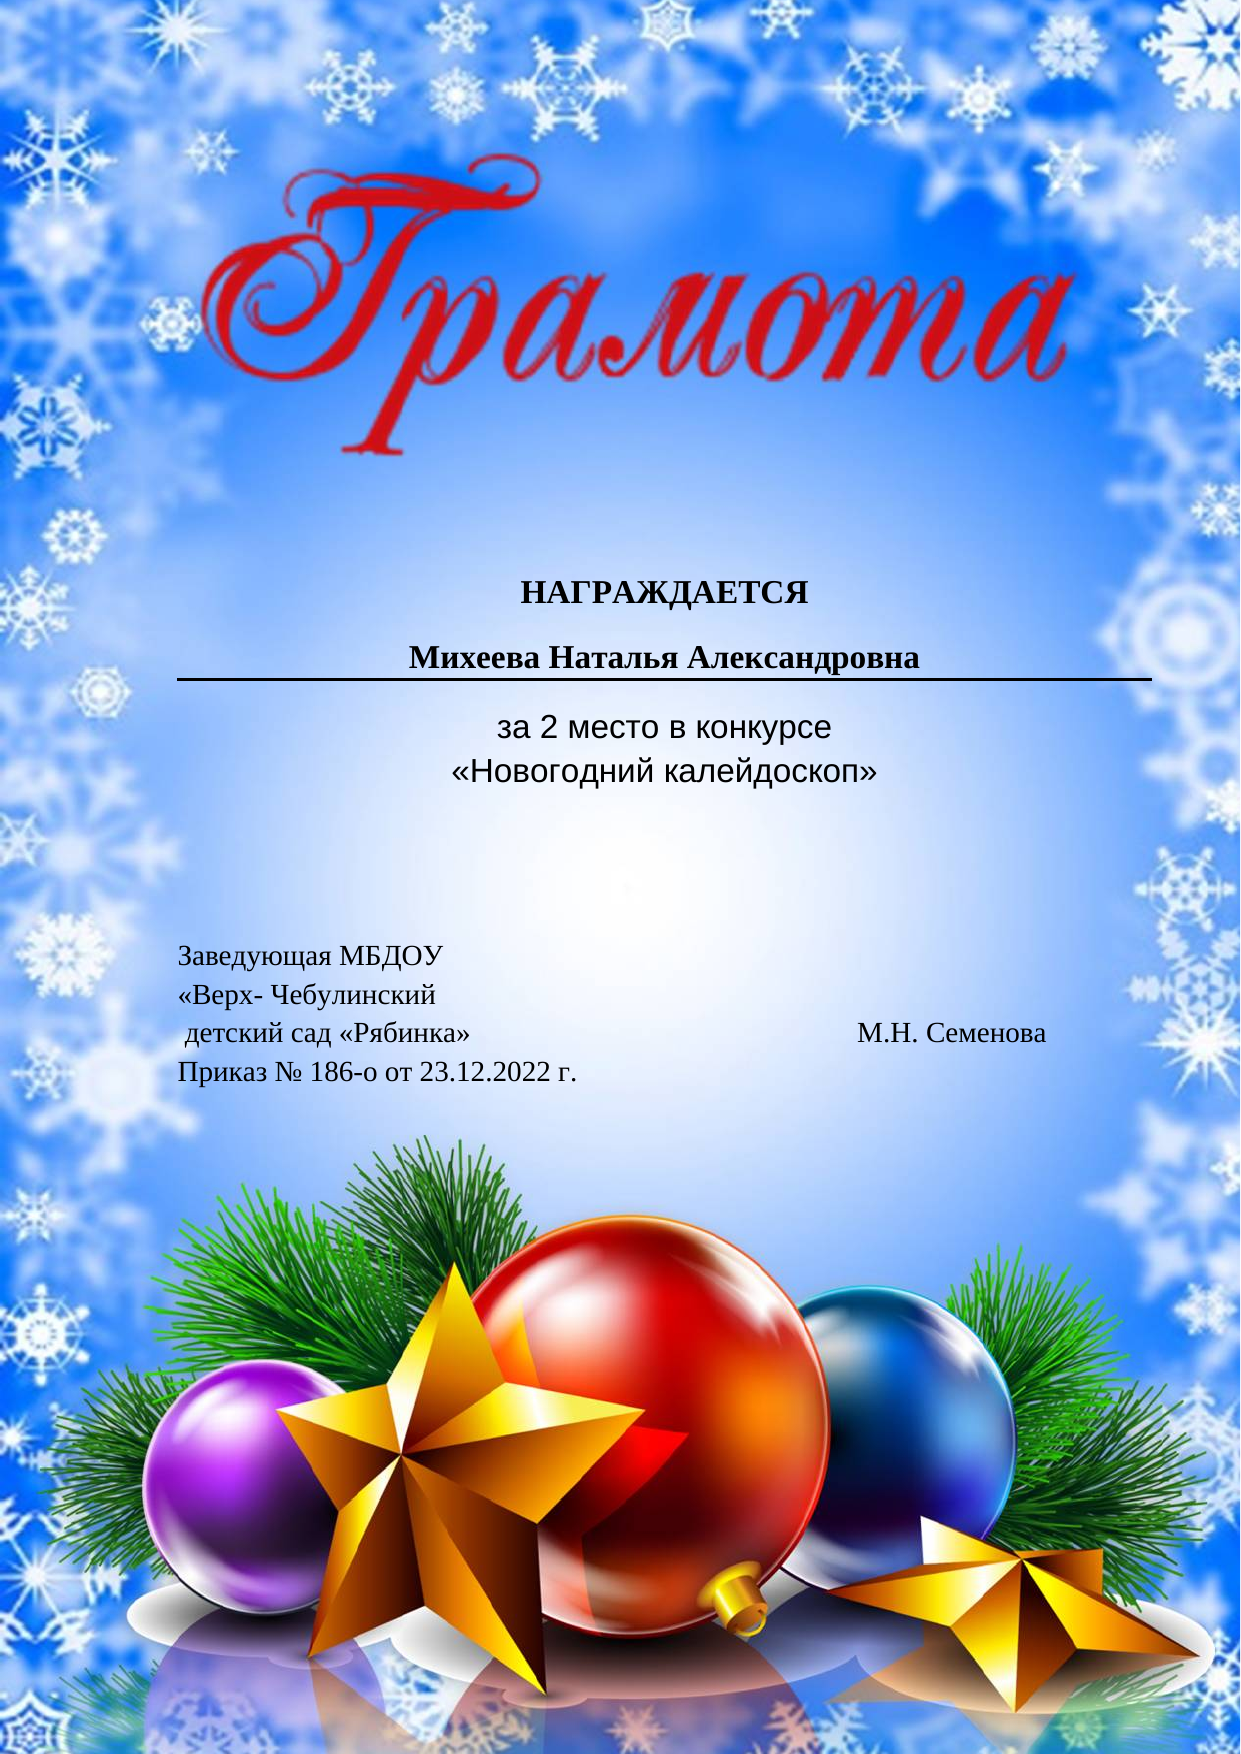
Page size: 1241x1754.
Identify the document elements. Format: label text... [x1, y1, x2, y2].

text «Новогодний калейдоскоп» [177, 752, 1152, 790]
text за 2 место в конкурсе [177, 707, 1152, 746]
text Заведующая МБДОУ [177, 938, 1152, 972]
text Приказ № 186-о от 23.12.2022 г. [177, 1054, 1152, 1088]
text «Верх- Чебулинский [177, 977, 1152, 1011]
picture [0, 0, 1241, 1754]
text Михеева Наталья Александровна [177, 637, 1152, 678]
text НАГРАЖДАЕТСЯ [177, 572, 1152, 611]
text детский сад «Рябинка» М.Н. Семенова [177, 1016, 1152, 1049]
